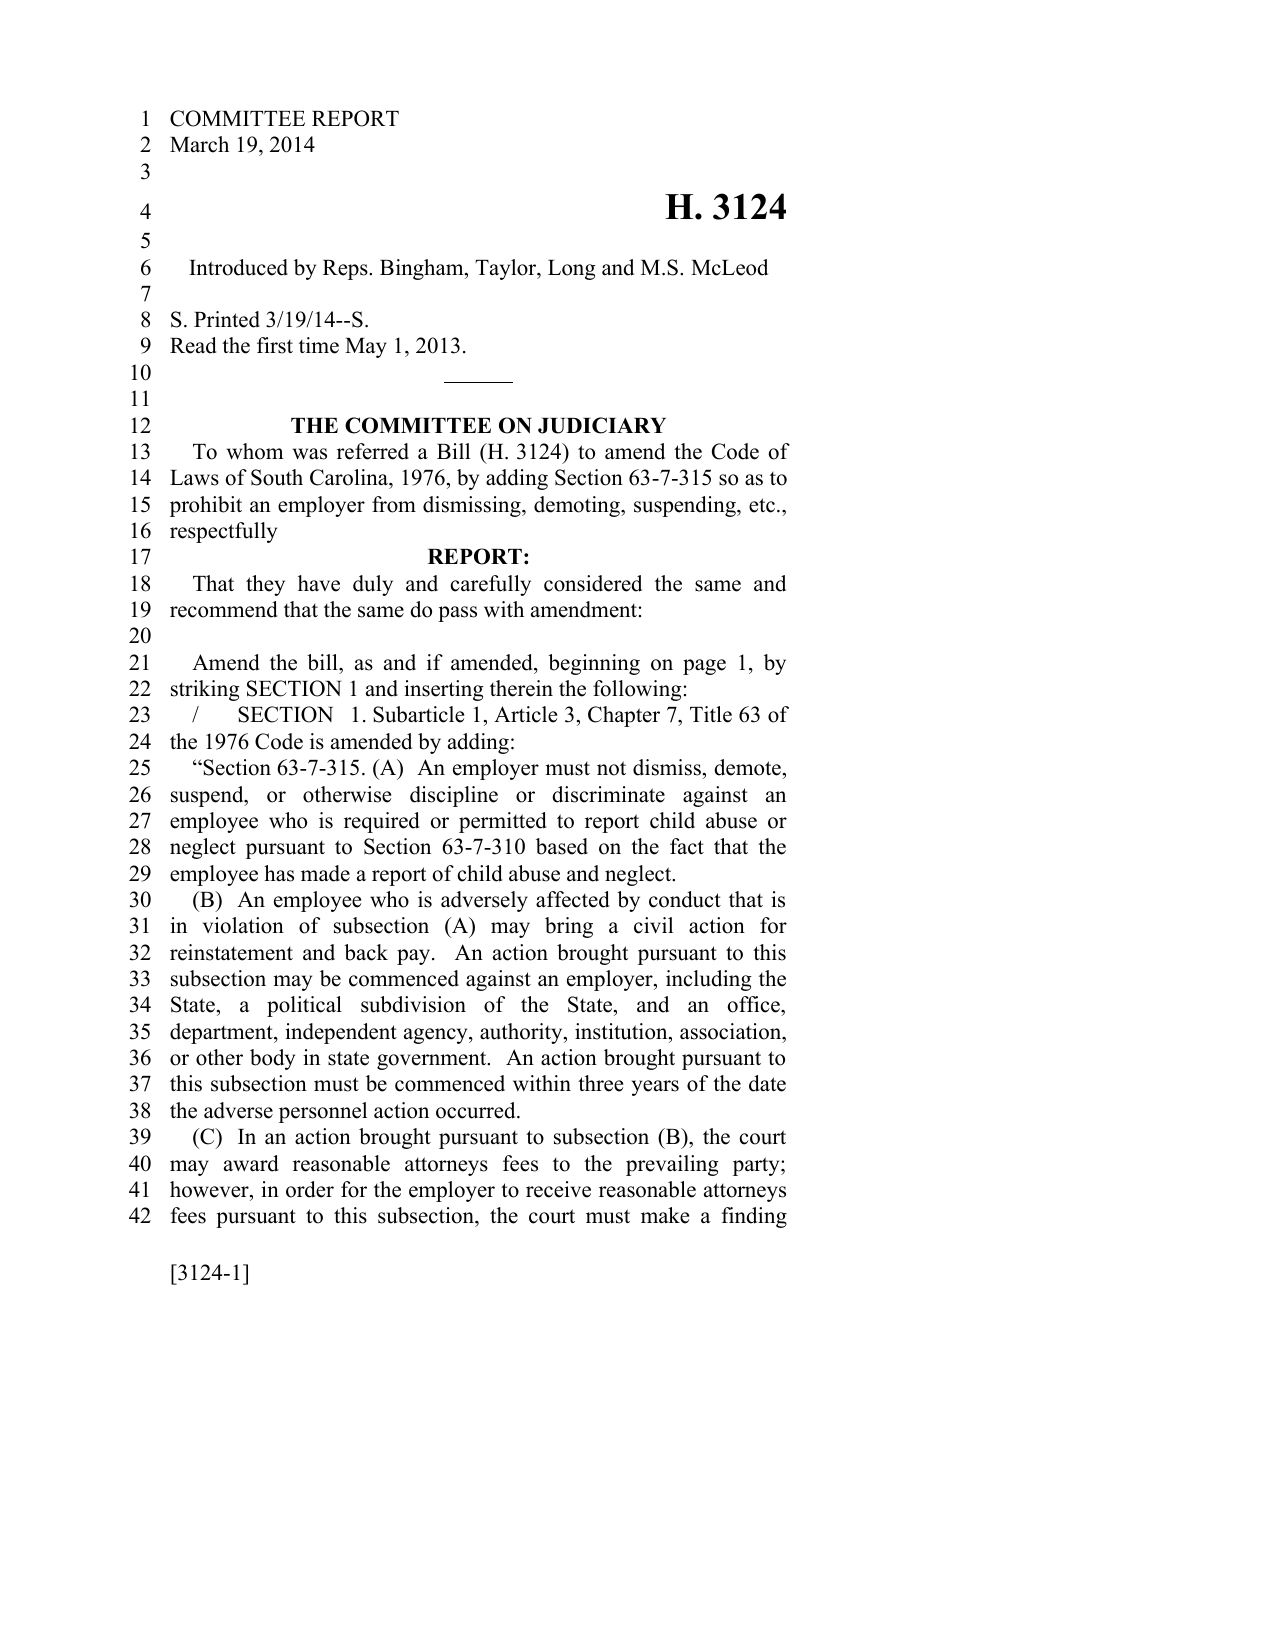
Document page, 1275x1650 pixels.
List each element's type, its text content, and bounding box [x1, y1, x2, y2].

text Introduced by Reps. Bingham, Taylor, Long and M.S. McLeod [169, 253, 787, 280]
text REPORT: [169, 543, 787, 570]
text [169, 1123, 787, 1229]
text March 19, 2014 [169, 131, 787, 158]
text Amend the bill, as and if amended, beginning on page 1, by striking SECTION 1 and inserting therein the following: [169, 649, 787, 702]
text S. Printed 3/19/14--S. [169, 306, 787, 333]
text To whom was referred a Bill (H. 3124) to amend the Code of Laws of South Carolina, 1976, by adding Section 63-7-315 so as to prohibit an employer from dismissing, demoting, suspending, etc., respectfully [169, 438, 787, 543]
text Read the first time May 1, 2013. [169, 333, 787, 359]
text COMMITTEE REPORT [169, 105, 787, 131]
text H. 3124 [169, 184, 787, 227]
text / SECTION 1. Subarticle 1, Article 3, Chapter 7, Title 63 of the 1976 Code is amended by adding: [169, 702, 787, 754]
text That they have duly and carefully considered the same and recommend that the same do pass with amendment: [169, 570, 787, 622]
text THE COMMITTEE ON JUDICIARY [169, 412, 787, 438]
text (B) An employee who is adversely affected by conduct that is in violation of subsection (A) may bring a civil action for reinstatement and back pay. An action brought pursuant to this subsection may be commenced against an employer, including the State, a political subdivision of the State, and an office, department, independent agency, authority, institution, association, or other body in state government. An action brought pursuant to this subsection must be commenced within three years of the date the adverse personnel action occurred. [169, 886, 787, 1123]
text “Section 63-7-315. (A) An employer must not dismiss, demote, suspend, or otherwise discipline or discriminate against an employee who is required or permitted to report child abuse or neglect pursuant to Section 63-7-310 based on the fact that the employee has made a report of child abuse and neglect. [169, 754, 787, 886]
